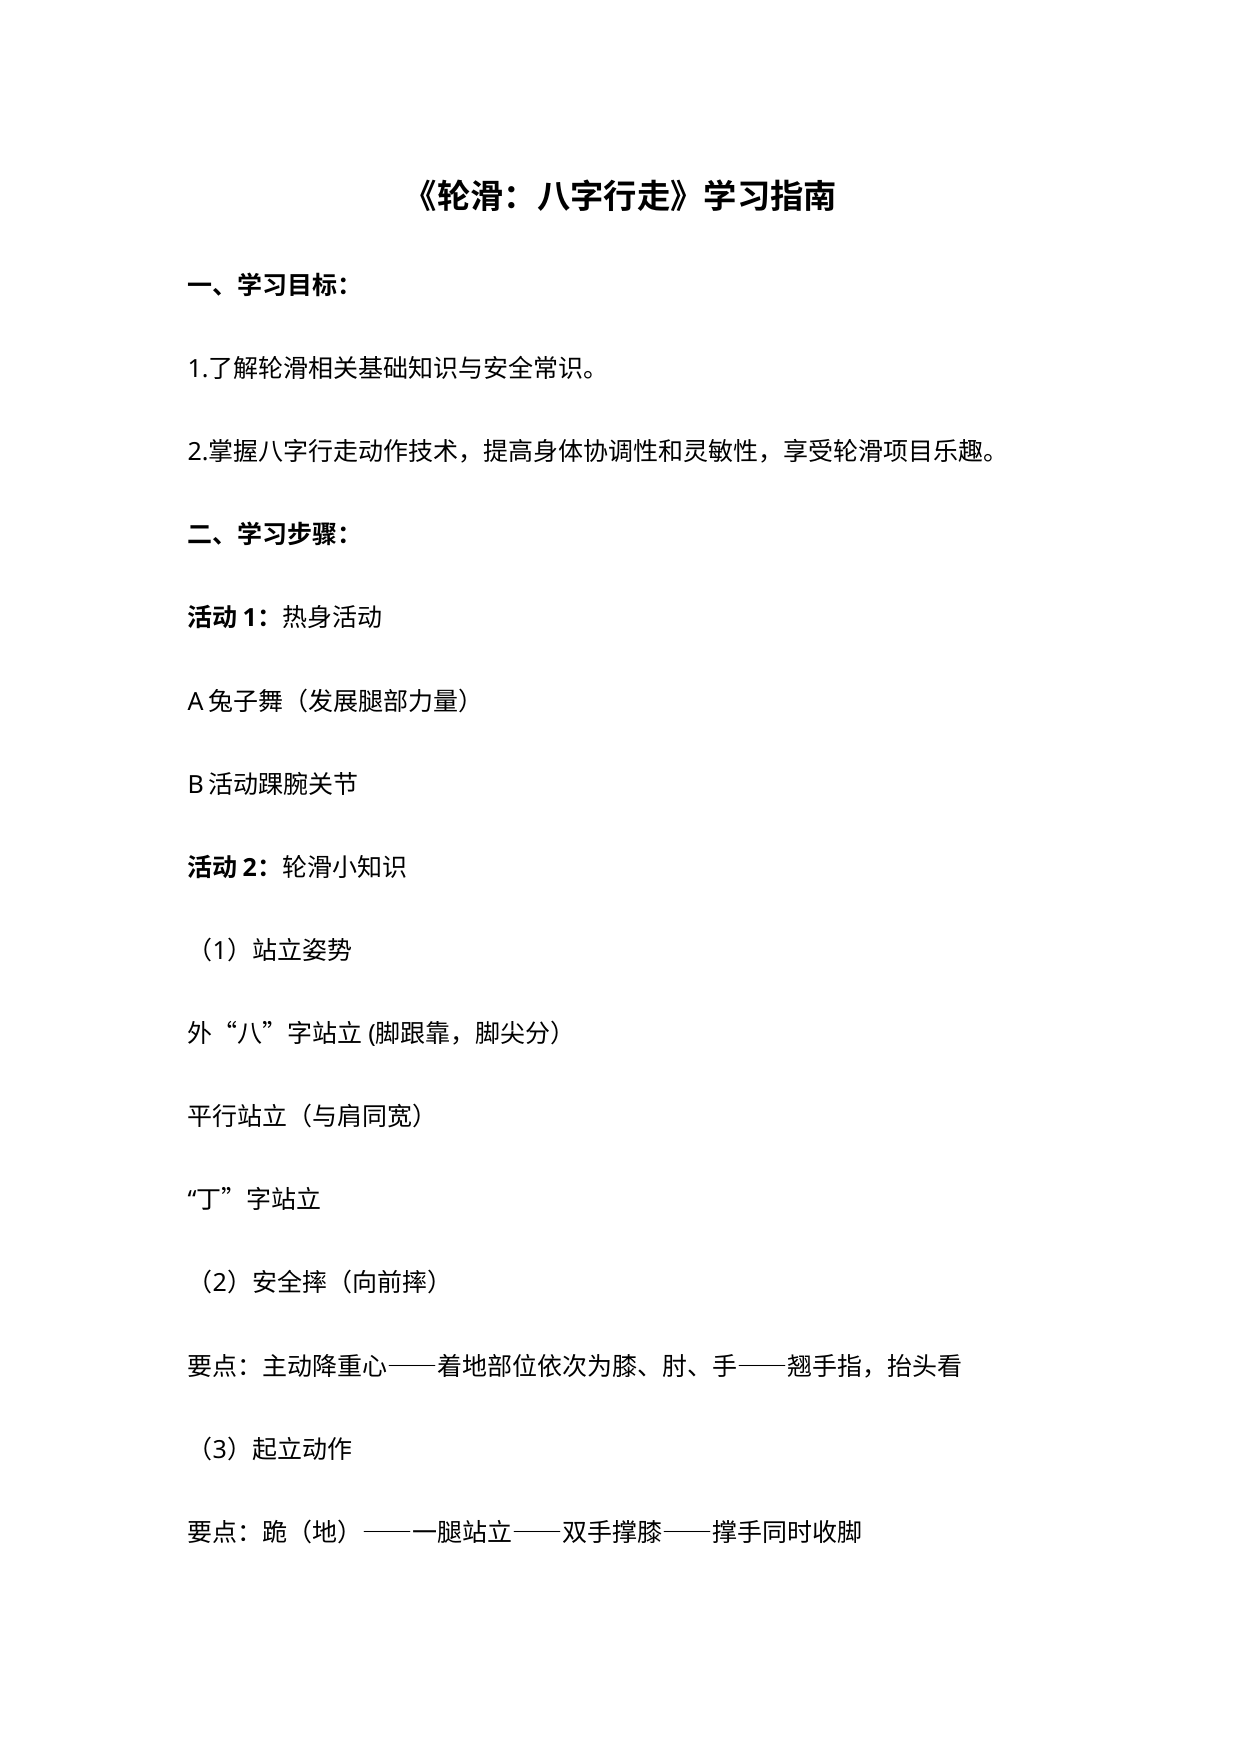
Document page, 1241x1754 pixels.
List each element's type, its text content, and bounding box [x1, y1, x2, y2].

list 站立姿势 [187, 916, 1053, 981]
text “丁”字站立 [187, 1165, 1053, 1230]
text 2.掌握八字行走动作技术，提高身体协调性和灵敏性，享受轮滑项目乐趣。 [187, 417, 1053, 482]
text 活动1：热身活动 [187, 583, 1053, 648]
text 外“八”字站立 (脚跟靠，脚尖分） [187, 999, 1053, 1064]
text 一、学习目标： [187, 251, 1053, 316]
list 安全摔（向前摔） [187, 1248, 1053, 1313]
text 要点：跪（地）——一腿站立——双手撑膝——撑手同时收脚 [187, 1498, 1053, 1563]
text 要点：主动降重心——着地部位依次为膝、肘、手——翘手指，抬头看 [187, 1332, 1053, 1397]
text 活动2：轮滑小知识 [187, 833, 1053, 898]
text 平行站立（与肩同宽） [187, 1082, 1053, 1147]
text B活动踝腕关节 [187, 750, 1053, 815]
list 起立动作 [187, 1415, 1053, 1480]
text 二、学习步骤： [187, 500, 1053, 565]
text 《轮滑：八字行走》学习指南 [187, 162, 1053, 227]
text A兔子舞（发展腿部力量） [187, 667, 1053, 732]
text 1.了解轮滑相关基础知识与安全常识。 [187, 334, 1053, 399]
